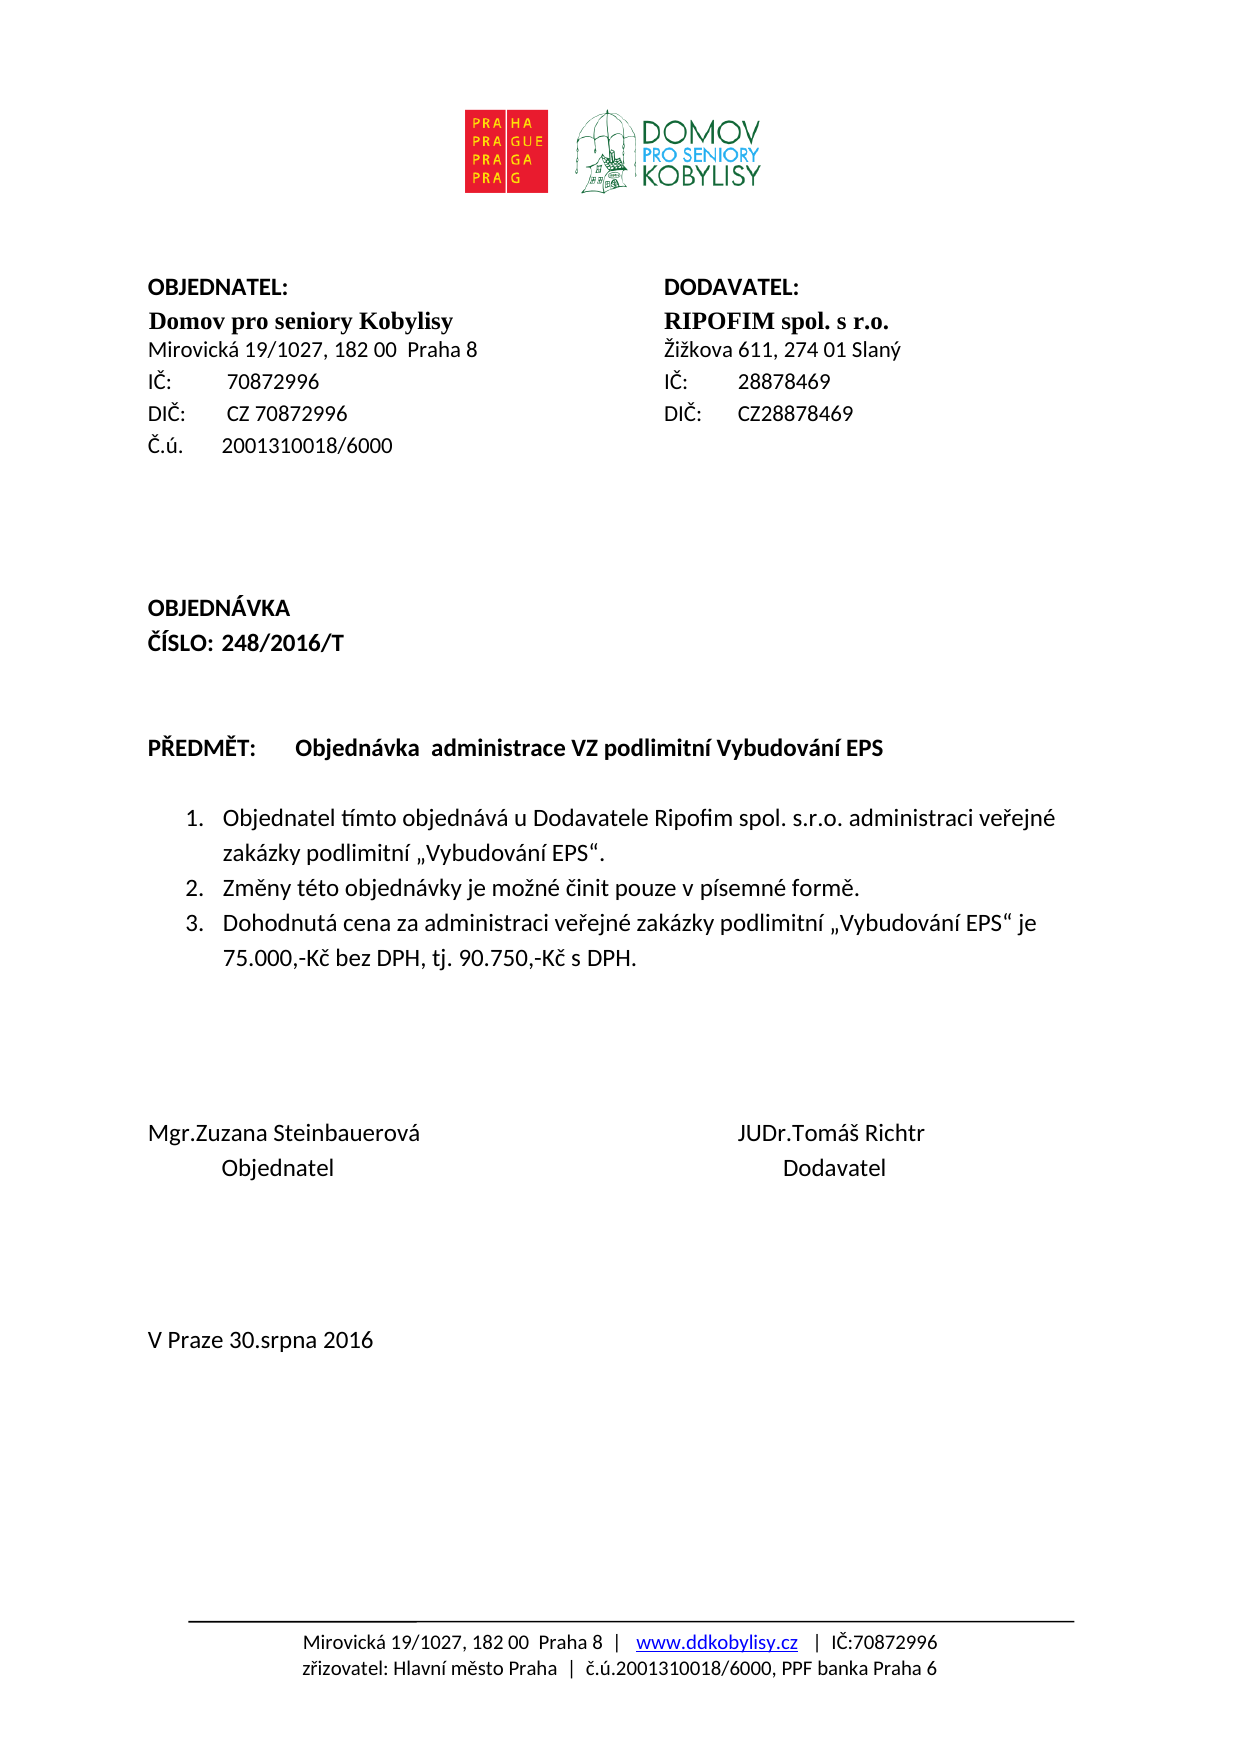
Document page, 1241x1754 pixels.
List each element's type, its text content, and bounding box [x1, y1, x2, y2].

list Dohodnutá cena za administraci veřejné zakázky podlimitní „Vybudování EPS“ je 75.000,-Kč bez DPH, tj. 90.750,-Kč s DPH. [185, 907, 1092, 973]
text ČÍSLO: 248/2016/T [148, 627, 1092, 658]
subtitle Domov pro seniory Kobylisy RIPOFIM spol. s r.o. [148, 306, 1092, 335]
text OBJEDNATEL: DODAVATEL: [148, 271, 1092, 302]
text Objednatel Dodavatel [148, 1152, 1092, 1183]
picture [456, 101, 771, 202]
text Mgr.Zuzana Steinbauerová JUDr.Tomáš Richtr [148, 1117, 1092, 1148]
text PŘEDMĚT: Objednávka administrace VZ podlimitní Vybudování EPS [148, 732, 1092, 763]
list Změny této objednávky je možné činit pouze v písemné formě. [185, 872, 1092, 903]
text V Praze 30.srpna 2016 [148, 1325, 1092, 1355]
text Mirovická 19/1027, 182 00 Praha 8 Žižkova 611, 274 01 Slaný [148, 335, 1092, 363]
text IČ: 70872996 IČ: 28878469 [148, 367, 1092, 395]
text DIČ: CZ 70872996 DIČ: CZ28878469 [148, 399, 1092, 427]
list Objednatel tímto objednává u Dodavatele Ripofim spol. s.r.o. administraci veřejné zakázky podlimitní „Vybudování EPS“. [185, 802, 1092, 868]
text OBJEDNÁVKA [148, 592, 1092, 623]
text Č.ú. 2001310018/6000 [148, 432, 1092, 459]
